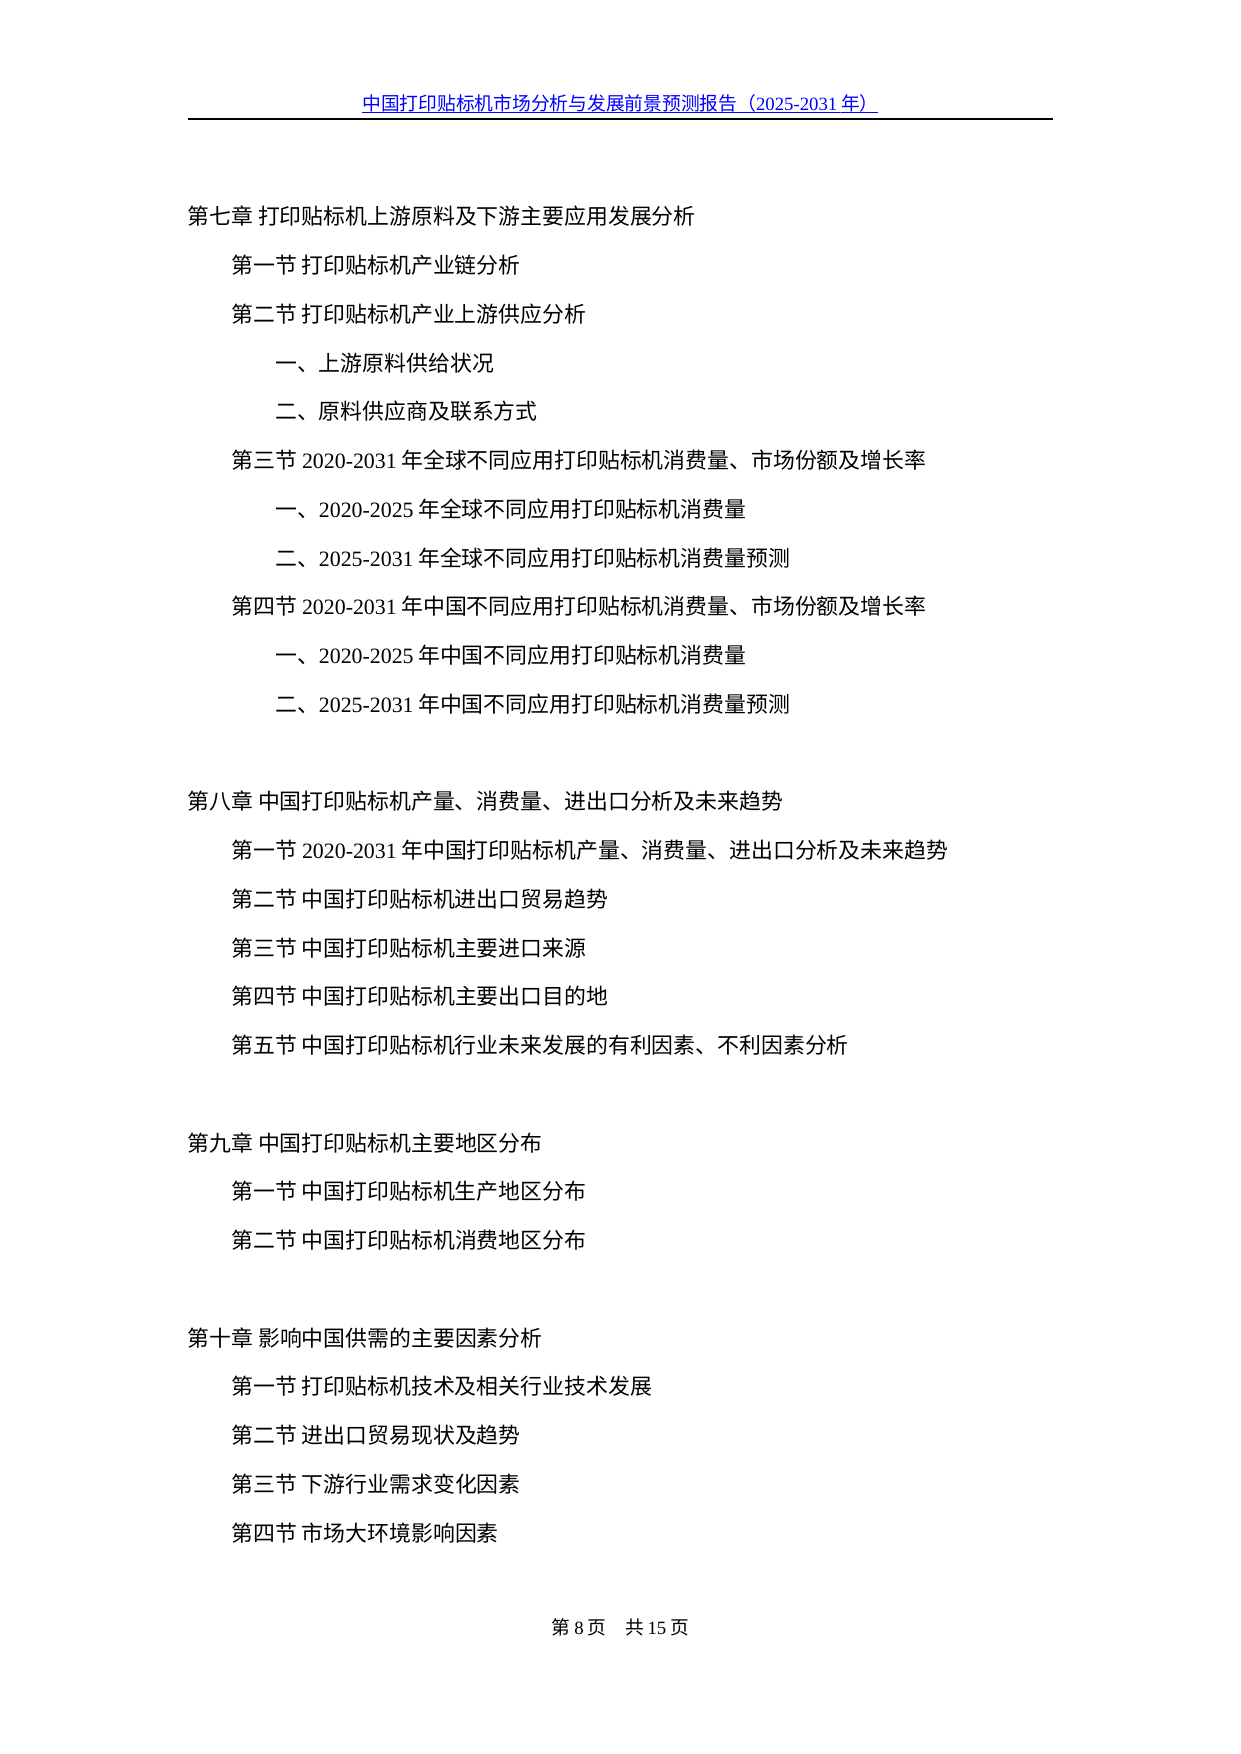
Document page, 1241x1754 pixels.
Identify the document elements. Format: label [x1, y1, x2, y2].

text [187, 150, 1053, 1548]
